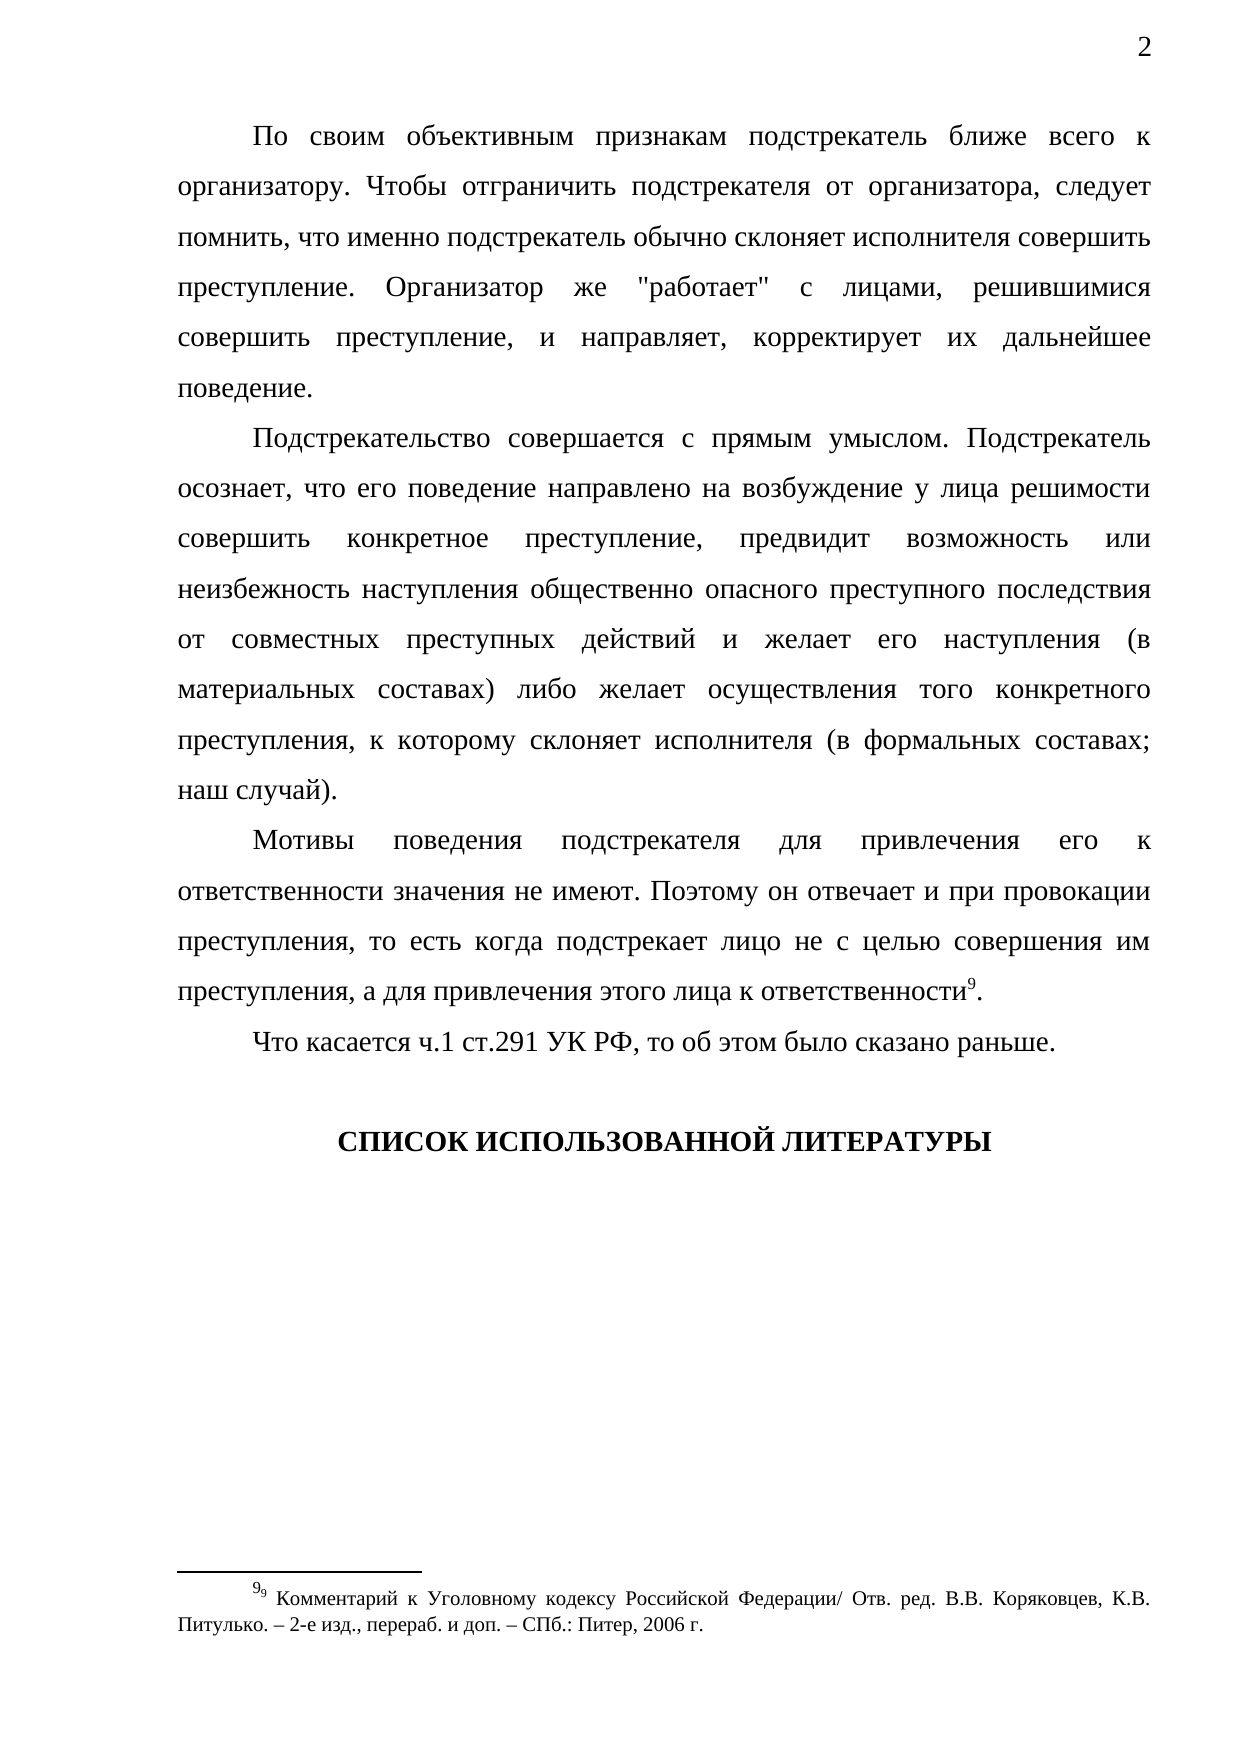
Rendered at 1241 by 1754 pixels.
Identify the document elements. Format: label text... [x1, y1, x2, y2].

text Мотивы поведения подстрекателя для привлечения его к ответственности значения не имеют. Поэтому он отвечает и при провокации преступления, то есть когда подстрекает лицо не с целью совершения им преступления, а для привлечения этого лица к ответственности9. [177, 822, 1152, 1007]
text Подстрекательство совершается с прямым умыслом. Подстрекатель осознает, что его поведение направлено на возбуждение у лица решимости совершить конкретное преступление, предвидит возможность или неизбежность наступления общественно опасного преступного последствия от совместных преступных действий и желает его наступления (в материальных составах) либо желает осуществления того конкретного преступления, к которому склоняет исполнителя (в формальных составах; наш случай). [177, 420, 1152, 806]
text Что касается ч.1 ст.291 УК РФ, то об этом было сказано раньше. [177, 1024, 1152, 1057]
subtitle Список использованной литературы [177, 1124, 1152, 1158]
text По своим объективным признакам подстрекатель ближе всего к организатору. Чтобы отграничить подстрекателя от организатора, следует помнить, что именно подстрекатель обычно склоняет исполнителя совершить преступление. Организатор же "работает" с лицами, решившимися совершить преступление, и направляет, корректирует их дальнейшее поведение. [177, 118, 1152, 403]
